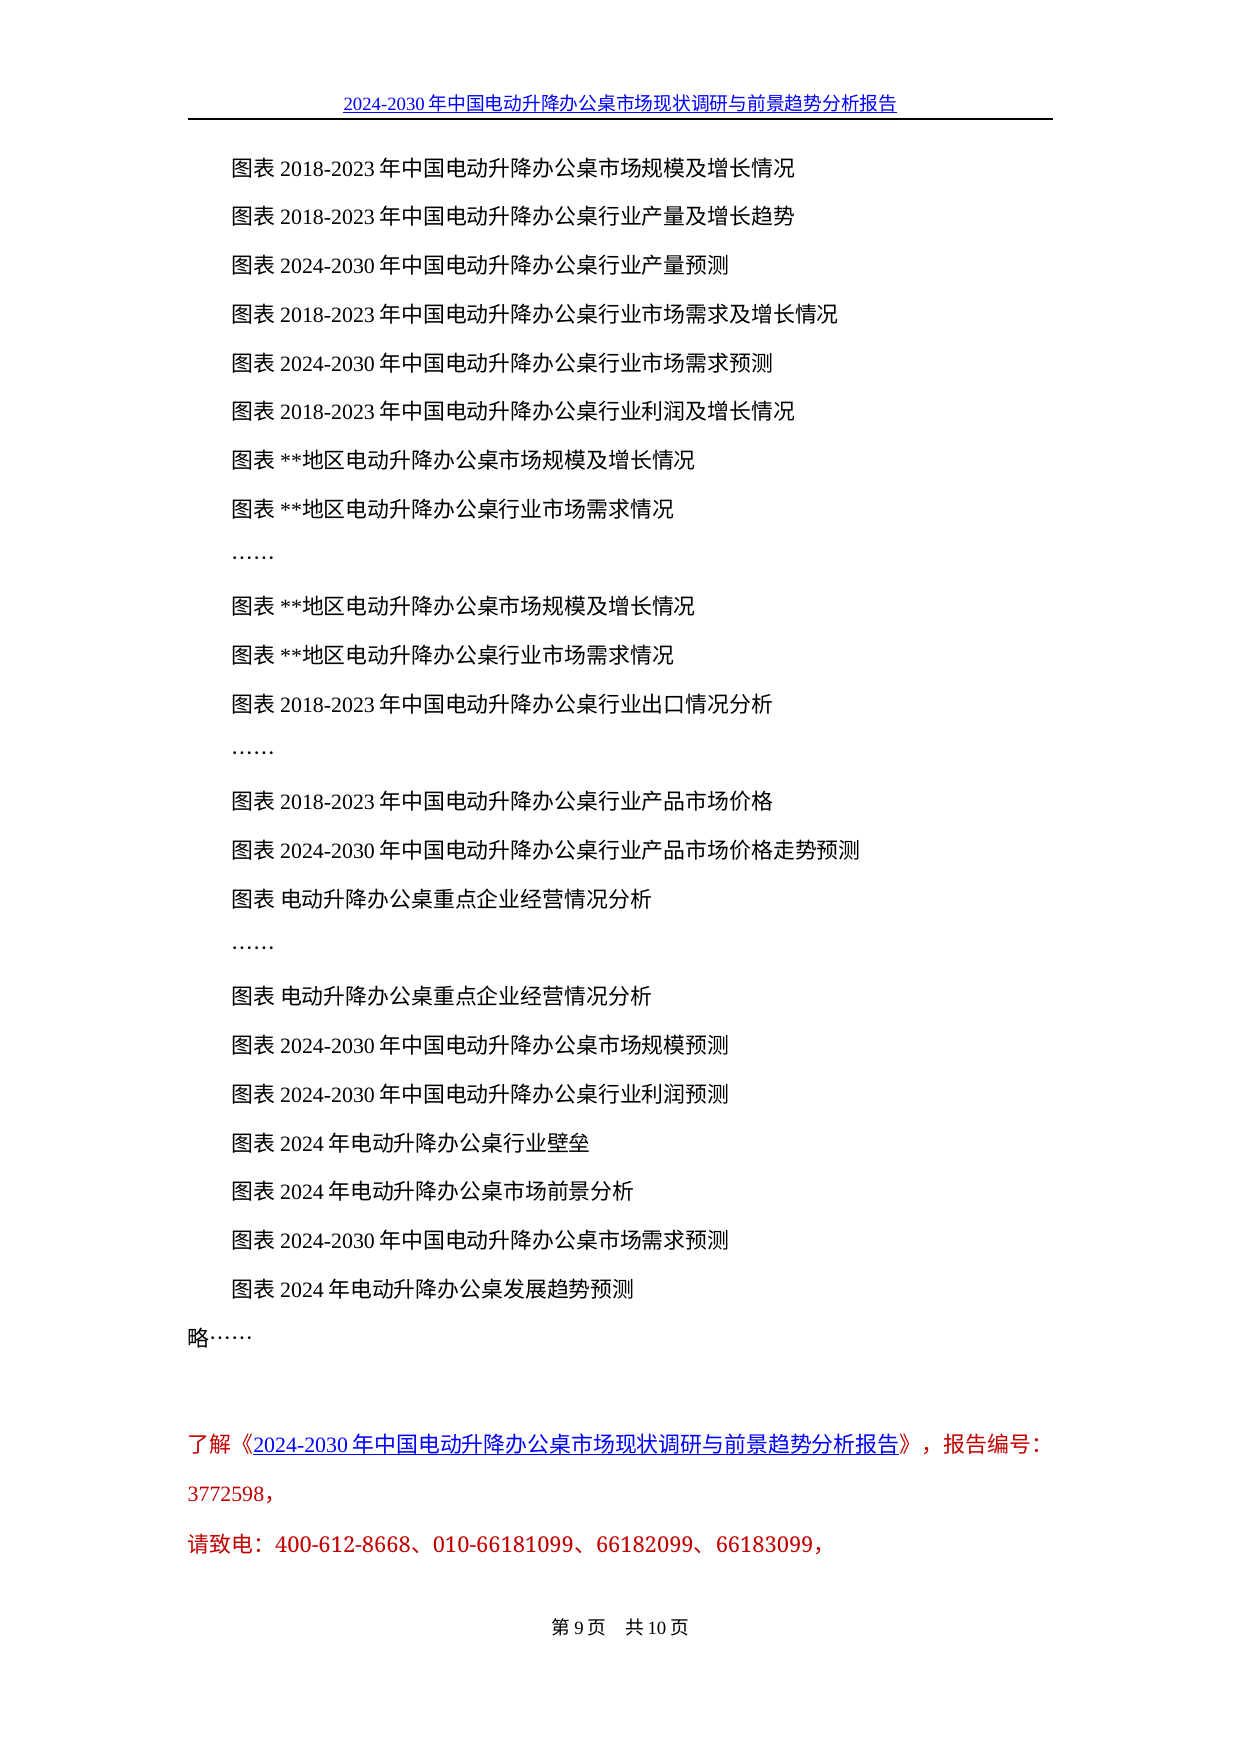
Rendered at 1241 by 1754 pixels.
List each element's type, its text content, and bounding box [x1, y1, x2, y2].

text 了解《2024-2030年中国电动升降办公桌市场现状调研与前景趋势分析报告》，报告编号：3772598， [187, 1427, 1053, 1508]
text 请致电：400-612-8668、010-66181099、66182099、66183099， [187, 1527, 1053, 1559]
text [187, 150, 1053, 1353]
